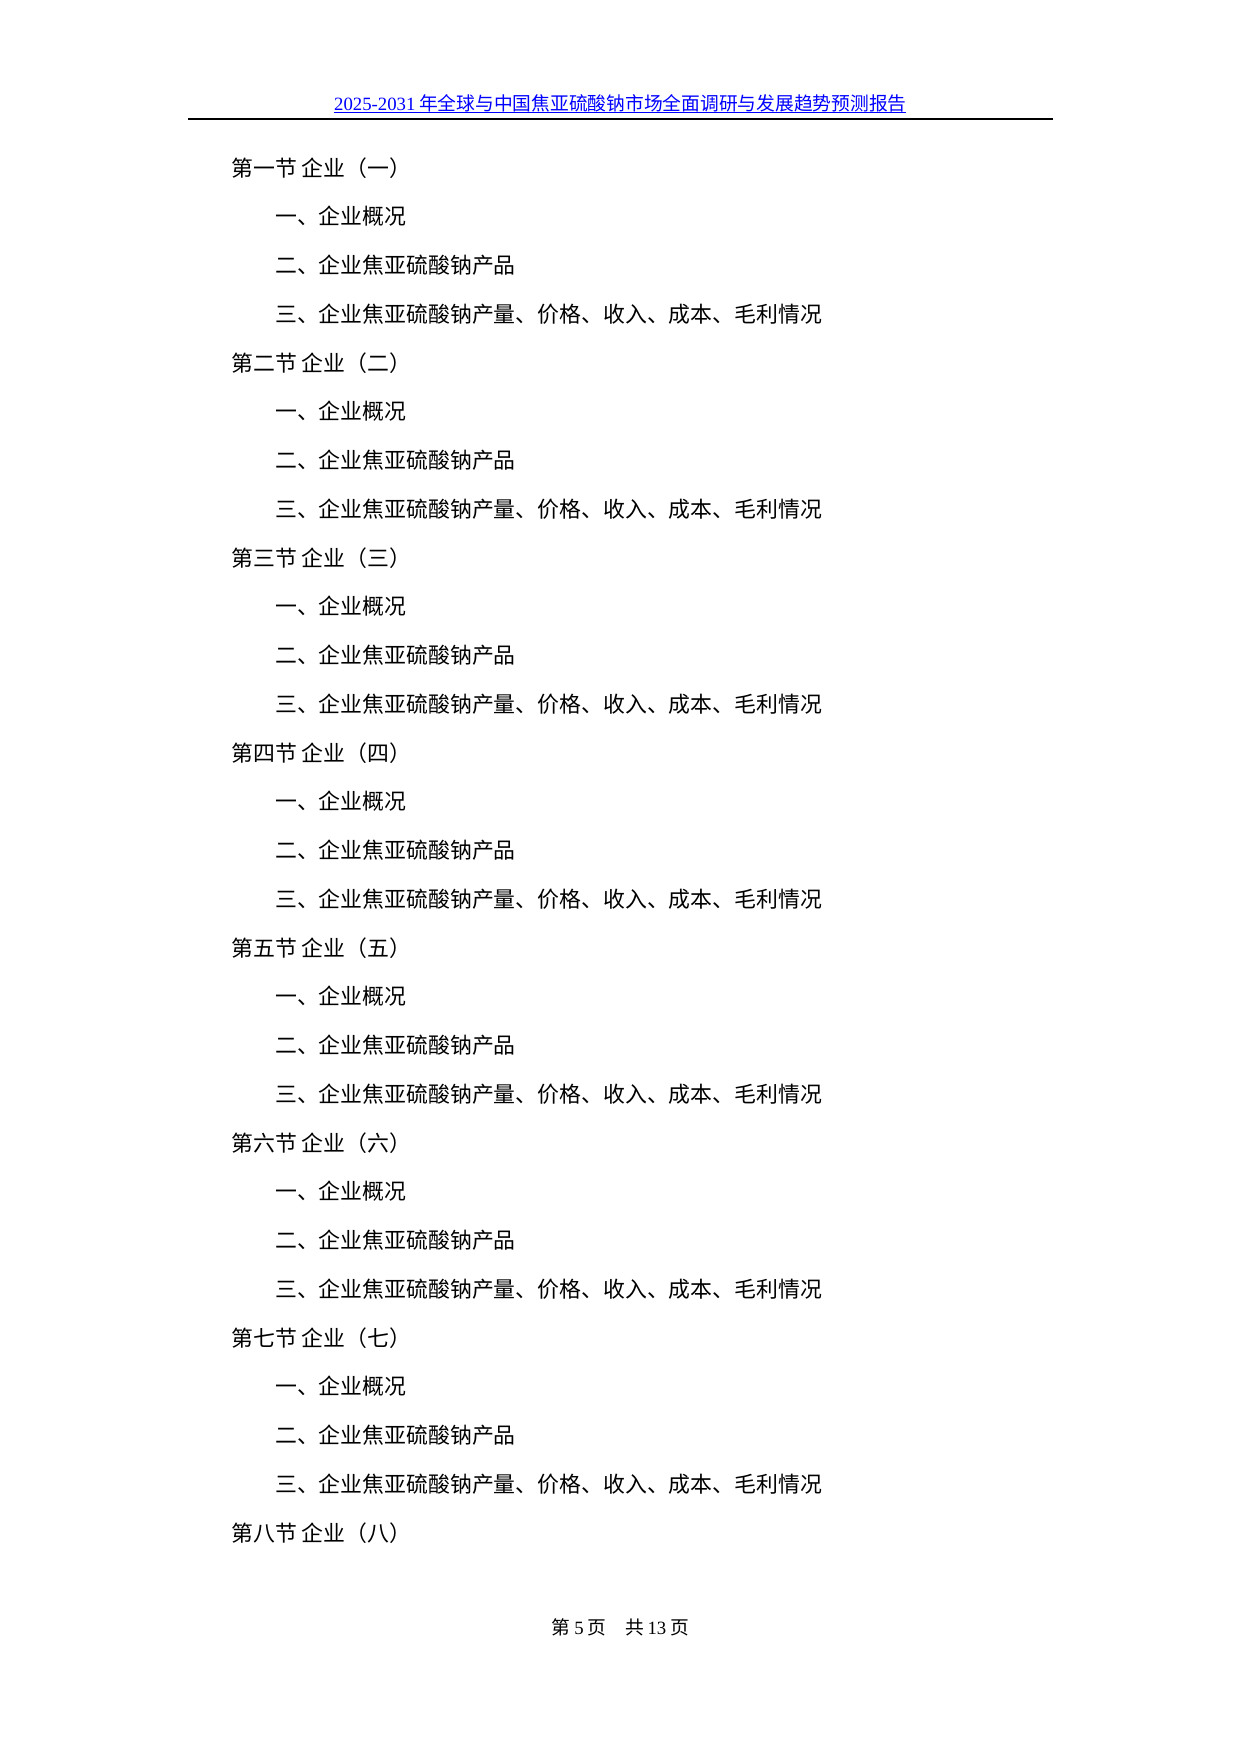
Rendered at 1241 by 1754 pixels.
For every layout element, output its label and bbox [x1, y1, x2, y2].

text [187, 150, 1053, 1548]
